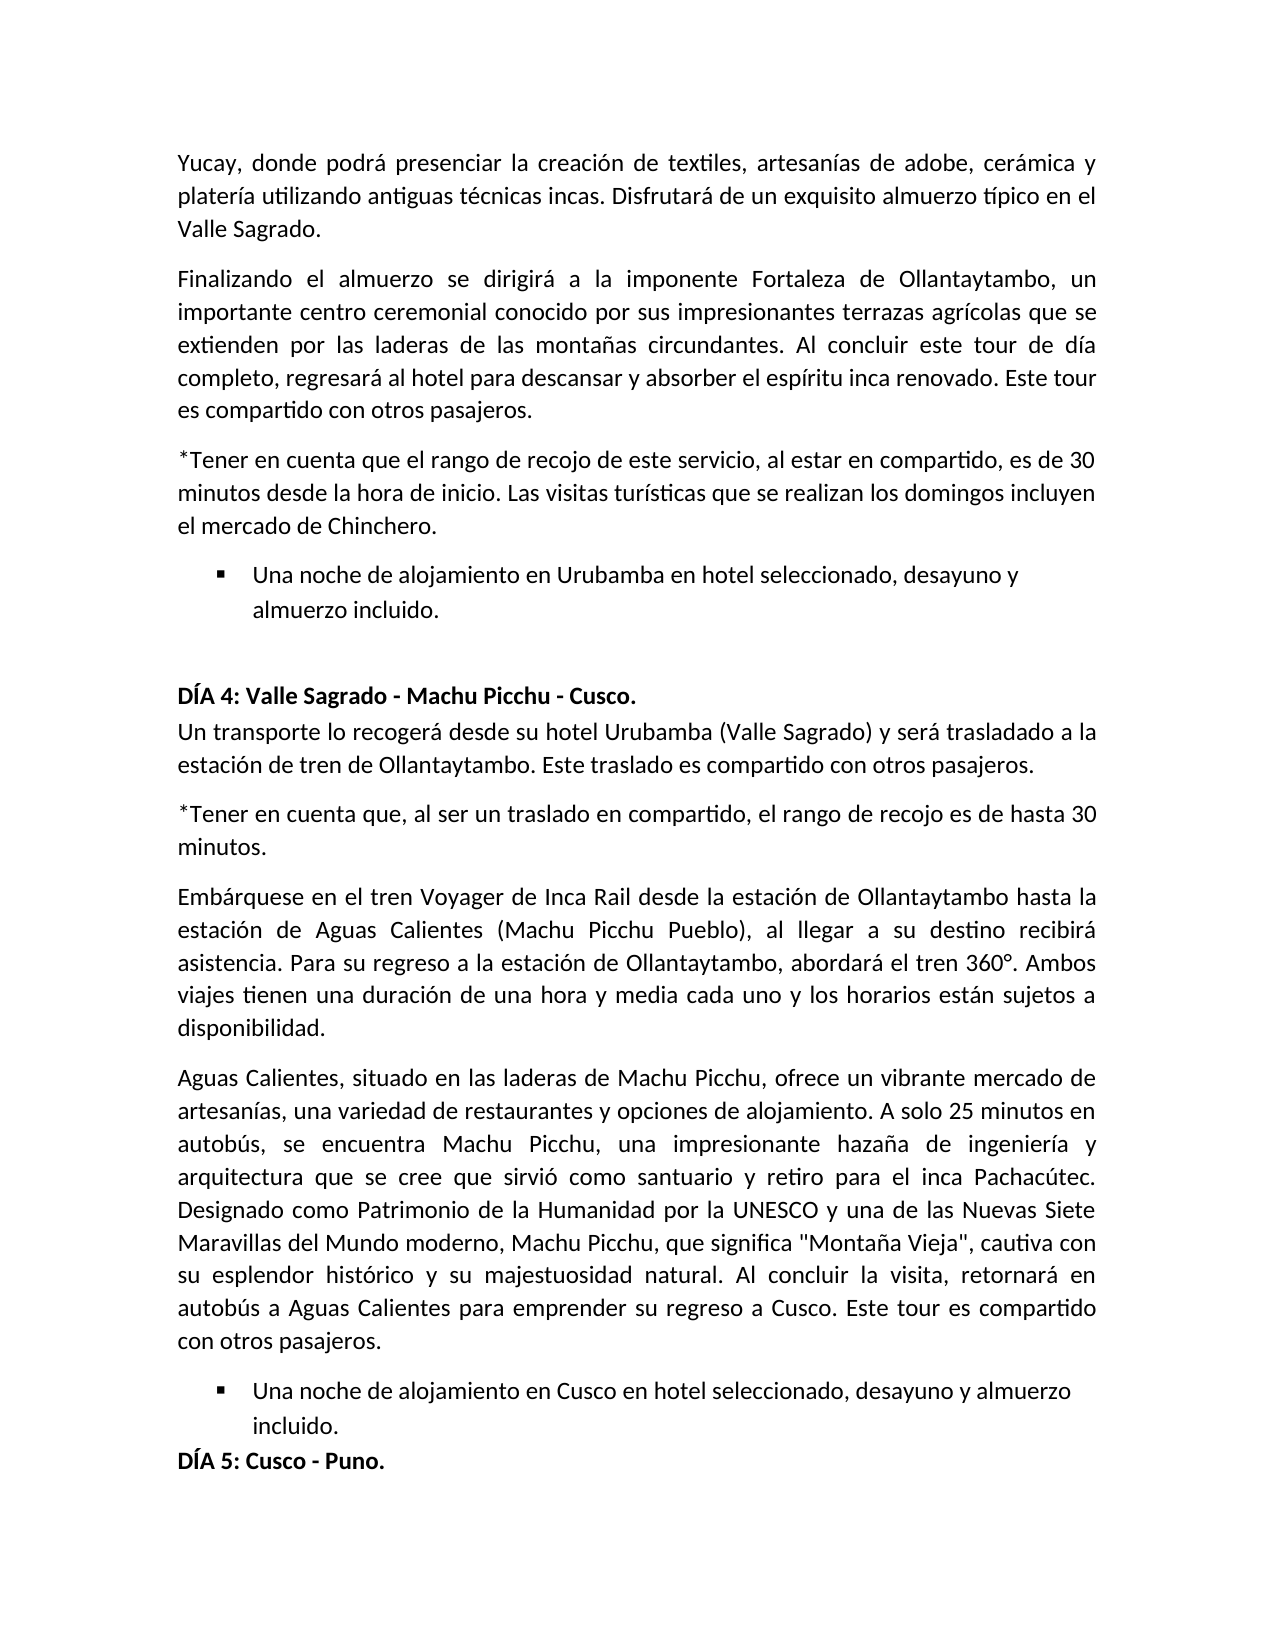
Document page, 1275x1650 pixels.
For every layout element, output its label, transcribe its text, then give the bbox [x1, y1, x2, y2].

text *Tener en cuenta que el rango de recojo de este servicio, al estar en compartido, es de 30 minutos desde la hora de inicio. Las visitas turísticas que se realizan los domingos incluyen el mercado de Chinchero. [177, 444, 1098, 541]
title DÍA 5: Cusco - Puno. [177, 1446, 1098, 1476]
title DÍA 4: Valle Sagrado - Machu Picchu - Cusco. [177, 680, 1098, 710]
text Embárquese en el tren Voyager de Inca Rail desde la estación de Ollantaytambo hasta la estación de Aguas Calientes (Machu Picchu Pueblo), al llegar a su destino recibirá asistencia. Para su regreso a la estación de Ollantaytambo, abordará el tren 360°. Ambos viajes tienen una duración de una hora y media cada uno y los horarios están sujetos a disponibilidad. [177, 881, 1098, 1043]
text Un transporte lo recogerá desde su hotel Urubamba (Valle Sagrado) y será trasladado a la estación de tren de Ollantaytambo. Este traslado es compartido con otros pasajeros. [177, 716, 1098, 779]
text *Tener en cuenta que, al ser un traslado en compartido, el rango de recojo es de hasta 30 minutos. [177, 798, 1098, 862]
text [177, 148, 1098, 244]
list Una noche de alojamiento en Cusco en hotel seleccionado, desayuno y almuerzo incluido. [215, 1375, 1098, 1441]
text Finalizando el almuerzo se dirigirá a la imponente Fortaleza de Ollantaytambo, un importante centro ceremonial conocido por sus impresionantes terrazas agrícolas que se extienden por las laderas de las montañas circundantes. Al concluir este tour de día completo, regresará al hotel para descansar y absorber el espíritu inca renovado. Este tour es compartido con otros pasajeros. [177, 263, 1098, 425]
text Aguas Calientes, situado en las laderas de Machu Picchu, ofrece un vibrante mercado de artesanías, una variedad de restaurantes y opciones de alojamiento. A solo 25 minutos en autobús, se encuentra Machu Picchu, una impresionante hazaña de ingeniería y arquitectura que se cree que sirvió como santuario y retiro para el inca Pachacútec. Designado como Patrimonio de la Humanidad por la UNESCO y una de las Nuevas Siete Maravillas del Mundo moderno, Machu Picchu, que significa "Montaña Vieja", cautiva con su esplendor histórico y su majestuosidad natural. Al concluir la visita, retornará en autobús a Aguas Calientes para emprender su regreso a Cusco. Este tour es compartido con otros pasajeros. [177, 1062, 1098, 1356]
list Una noche de alojamiento en Urubamba en hotel seleccionado, desayuno y almuerzo incluido. [215, 560, 1098, 625]
